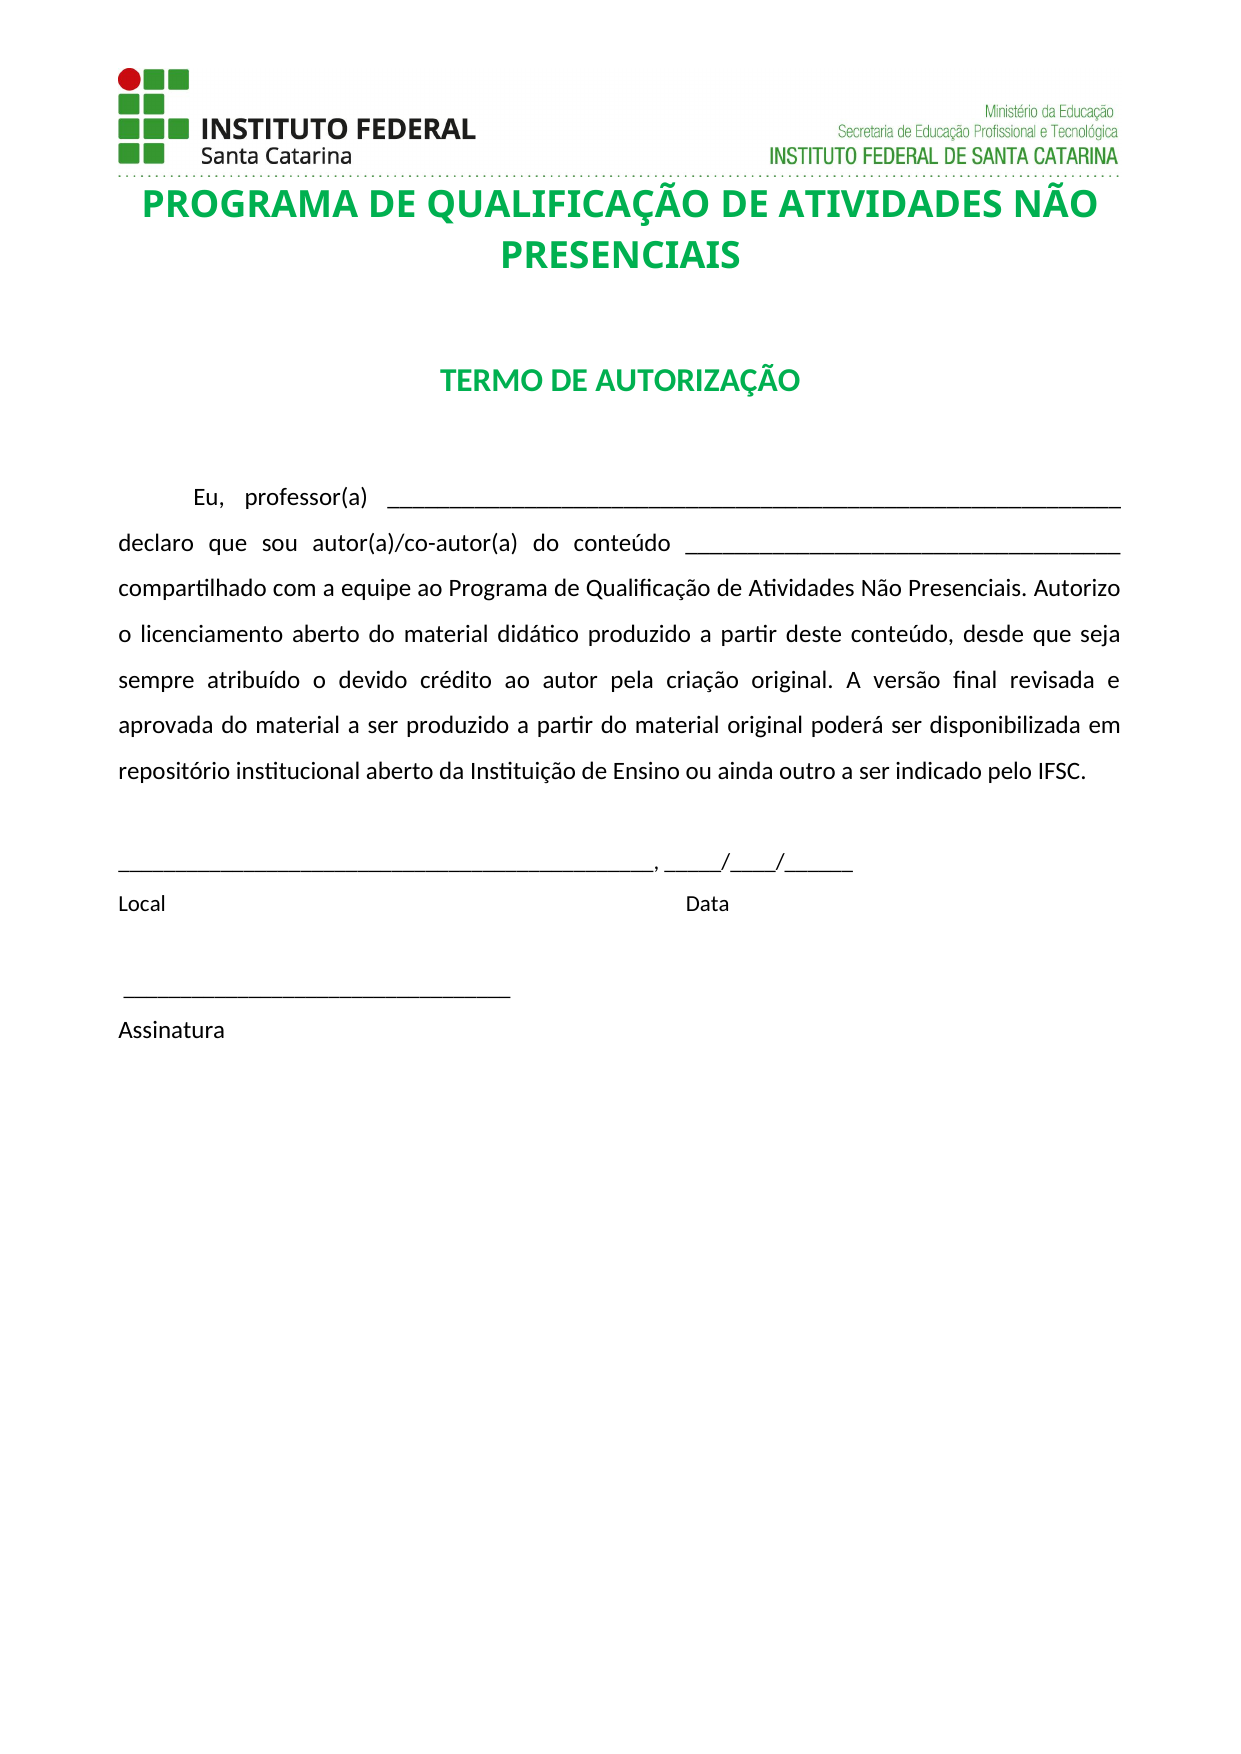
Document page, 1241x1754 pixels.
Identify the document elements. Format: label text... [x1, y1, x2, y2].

text Local Data [118, 889, 1122, 917]
picture [118, 68, 1123, 177]
text __________________________________ [118, 973, 1122, 1001]
text Eu, professor(a) ___________________________________________________________ declaro que sou autor(a)/co-autor(a) do conteúdo ___________________________________ compartilhado com a equipe ao Programa de Qualificação de Atividades Não Presenciais. Autorizo o licenciamento aberto do material didático produzido a partir deste conteúdo, desde que seja sempre atribuído o devido crédito ao autor pela criação original. A versão final revisada e aprovada do material a ser produzido a partir do material original poderá ser disponibilizada em repositório institucional aberto da Instituição de Ensino ou ainda outro a ser indicado pelo IFSC. [118, 481, 1122, 786]
text TERMO DE AUTORIZAÇÃO [118, 359, 1122, 399]
text Assinatura [118, 1015, 1122, 1045]
text _______________________________________________, _____/____/______ [118, 847, 1122, 875]
text PROGRAMA DE QUALIFICAÇÃO DE ATIVIDADES NÃO PRESENCIAIS [118, 177, 1122, 279]
